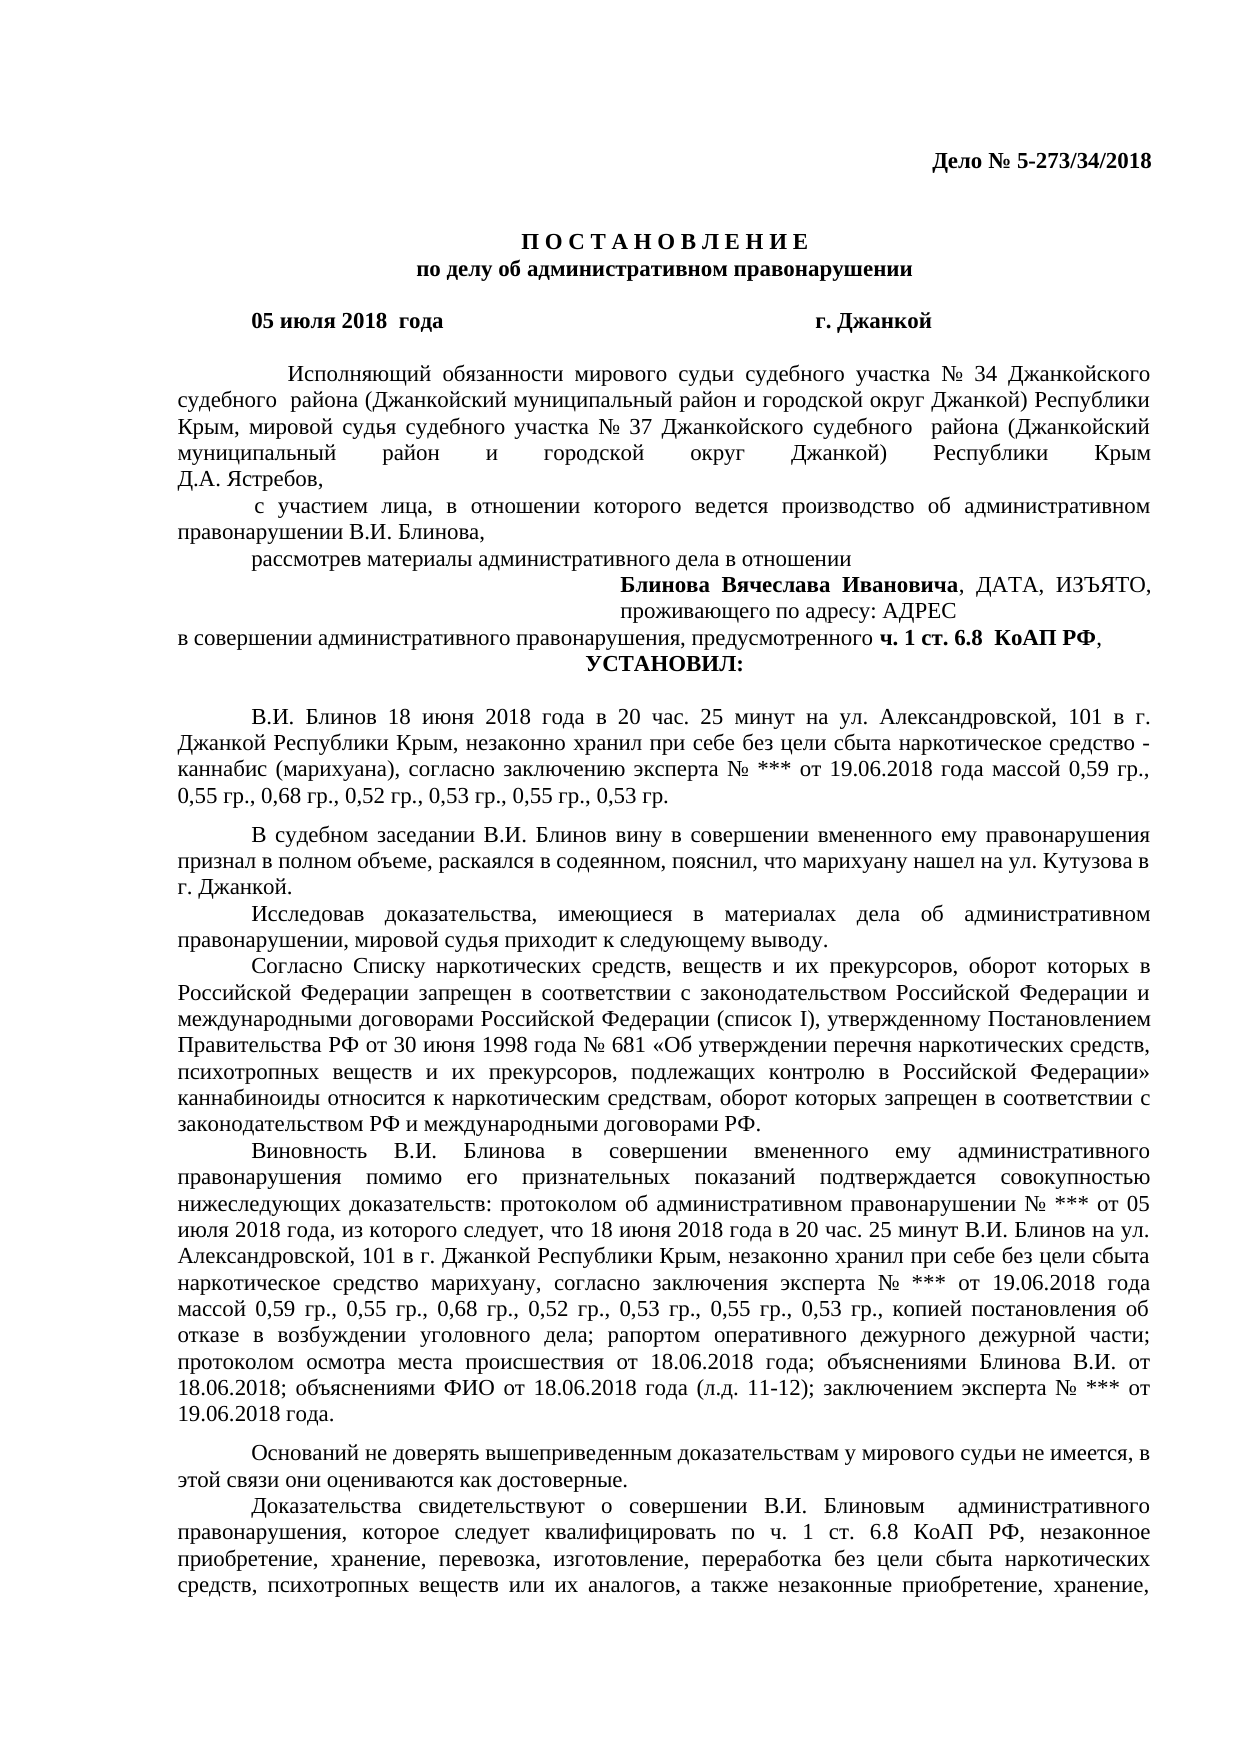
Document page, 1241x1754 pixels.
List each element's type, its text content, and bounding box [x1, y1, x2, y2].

text в совершении административного правонарушения, предусмотренного ч. 1 ст. 6.8 КоАП РФ, [177, 624, 1152, 650]
text Оснований не доверять вышеприведенным доказательствам у мирового судьи не имеется, в этой связи они оцениваются как достоверные. [177, 1439, 1152, 1492]
text В.И. Блинов 18 июня 2018 года в 20 час. 25 минут на ул. Александровской, 101 в г. Джанкой Республики Крым, незаконно хранил при себе без цели сбыта наркотическое средство - каннабис (марихуана), согласно заключению эксперта № *** от 19.06.2018 года массой 0,59 гр., 0,55 гр., 0,68 гр., 0,52 гр., 0,53 гр., 0,55 гр., 0,53 гр. [177, 703, 1152, 808]
text по делу об административном правонарушении [177, 255, 1152, 281]
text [177, 1492, 1152, 1597]
text рассмотрев материалы административного дела в отношении [177, 544, 1152, 571]
text Исследовав доказательства, имеющиеся в материалах дела об административном правонарушении, мировой судья приходит к следующему выводу. [177, 900, 1152, 952]
text П О С Т А Н О В Л Е Н И Е [177, 228, 1152, 255]
text 05 июля 2018 года г. Джанкой [177, 307, 1152, 334]
text Виновность В.И. Блинова в совершении вмененного ему административного правонарушения помимо его признательных показаний подтверждается совокупностью нижеследующих доказательств: протоколом об административном правонарушении № *** от 05 июля 2018 года, из которого следует, что 18 июня 2018 года в 20 час. 25 минут В.И. Блинов на ул. Александровской, 101 в г. Джанкой Республики Крым, незаконно хранил при себе без цели сбыта наркотическое средство марихуану, согласно заключения эксперта № *** от 19.06.2018 года массой 0,59 гр., 0,55 гр., 0,68 гр., 0,52 гр., 0,53 гр., 0,55 гр., 0,53 гр., копией постановления об отказе в возбуждении уголовного дела; рапортом оперативного дежурного дежурной части; протоколом осмотра места происшествия от 18.06.2018 года; объяснениями Блинова В.И. от 18.06.2018; объяснениями ФИО от 18.06.2018 года (л.д. 11-12); заключением эксперта № *** от 19.06.2018 года. [177, 1137, 1152, 1427]
text Блинова Вячеслава Ивановича, ДАТА, ИЗЪЯТО, проживающего по адресу: АДРЕС [620, 571, 1152, 624]
text Дело № 5-273/34/2018 [177, 147, 1152, 199]
text с участием лица, в отношении которого ведется производство об административном правонарушении В.И. Блинова, [177, 492, 1152, 544]
text В судебном заседании В.И. Блинов вину в совершении вмененного ему правонарушения признал в полном объеме, раскаялся в содеянном, пояснил, что марихуану нашел на ул. Кутузова в г. Джанкой. [177, 821, 1152, 900]
text Согласно Списку наркотических средств, веществ и их прекурсоров, оборот которых в Российской Федерации запрещен в соответствии с законодательством Российской Федерации и международными договорами Российской Федерации (список I), утвержденному Постановлением Правительства РФ от 30 июня 1998 года № 681 «Об утверждении перечня наркотических средств, психотропных веществ и их прекурсоров, подлежащих контролю в Российской Федерации» каннабиноиды относится к наркотическим средствам, оборот которых запрещен в соответствии с законодательством РФ и международными договорами РФ. [177, 952, 1152, 1137]
text УСТАНОВИЛ: [177, 650, 1152, 676]
text Исполняющий обязанности мирового судьи судебного участка № 34 Джанкойского судебного района (Джанкойский муниципальный район и городской округ Джанкой) Республики Крым, мировой судья судебного участка № 37 Джанкойского судебного района (Джанкойский муниципальный район и городской округ Джанкой) Республики Крым Д.А. Ястребов, [177, 360, 1152, 492]
